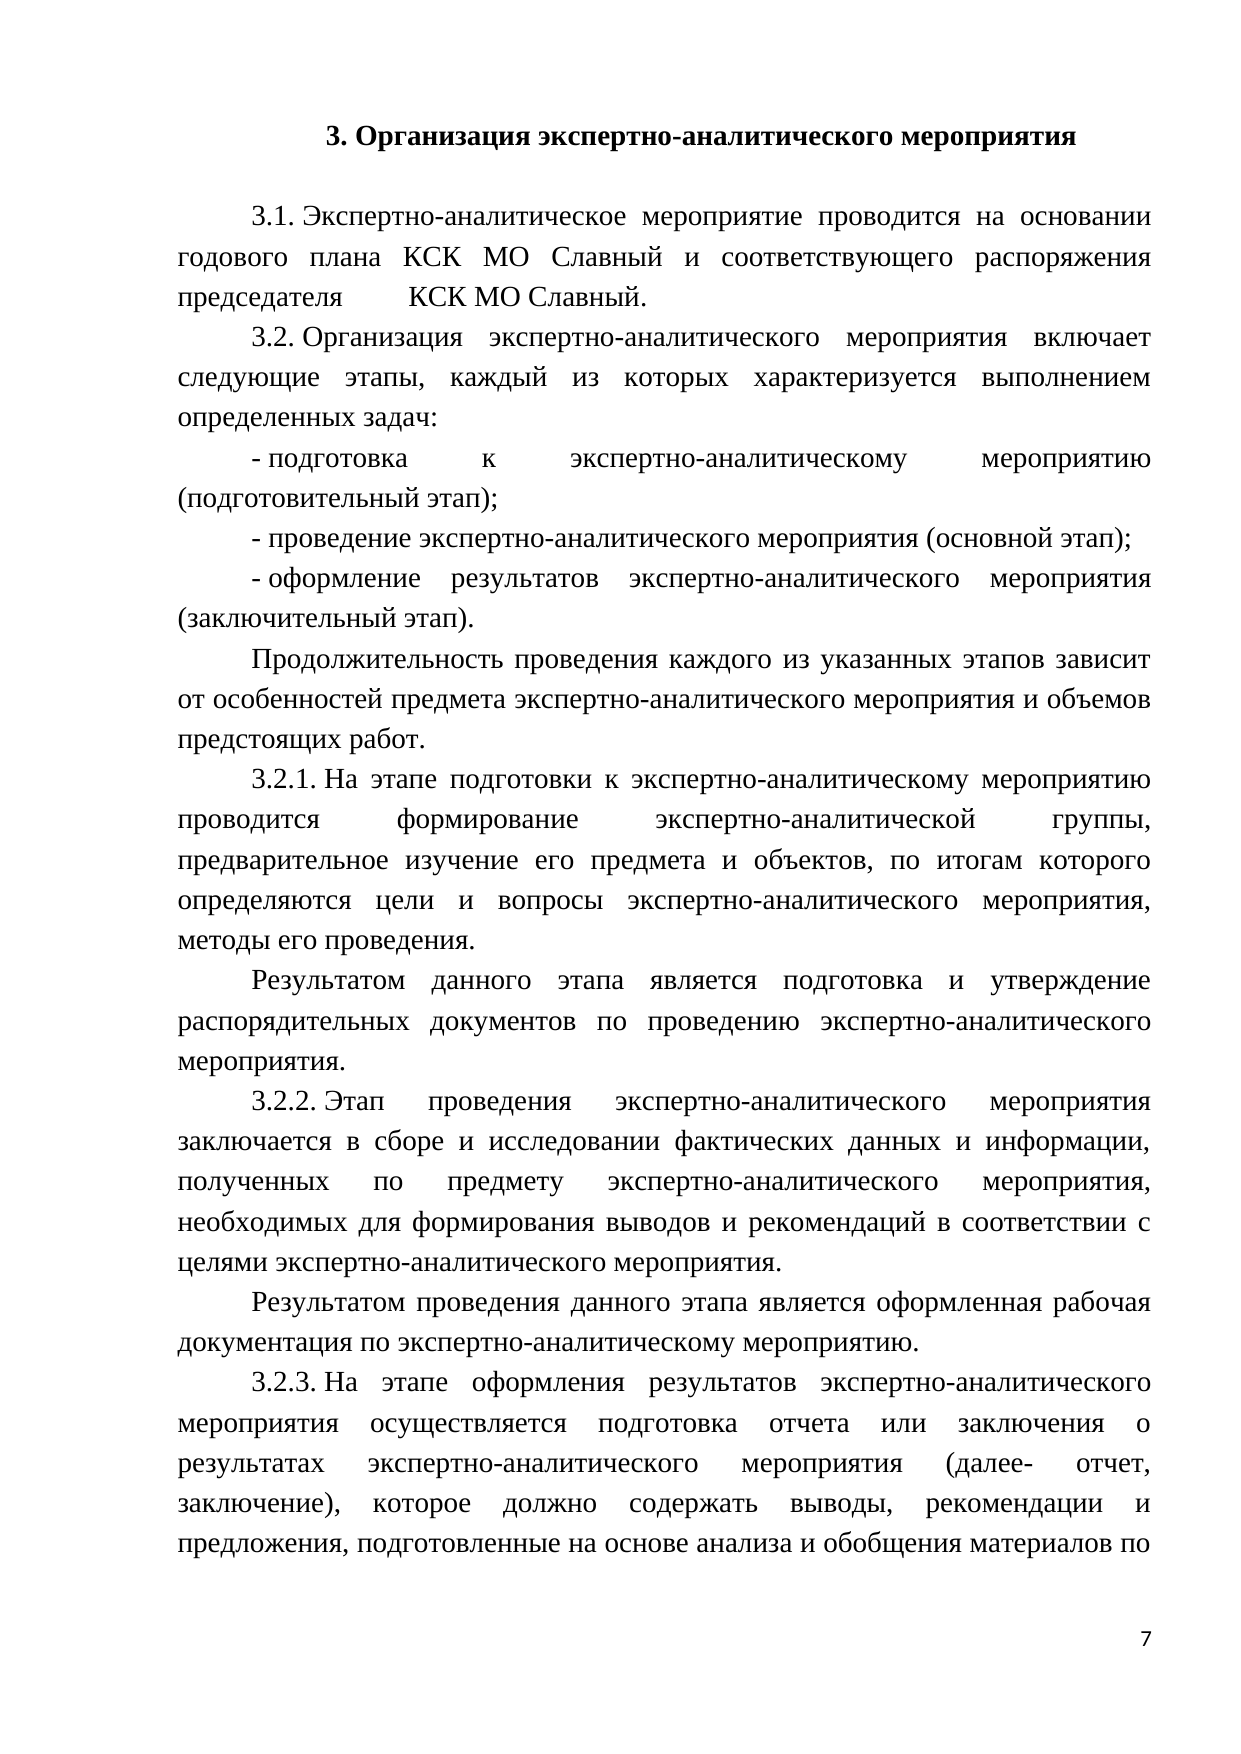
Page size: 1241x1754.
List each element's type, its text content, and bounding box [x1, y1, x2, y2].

text 3. Организация экспертно-аналитического мероприятия [177, 118, 1152, 152]
text - проведение экспертно-аналитического мероприятия (основной этап); [177, 520, 1152, 554]
text Результатом проведения данного этапа является оформленная рабочая документация по экспертно-аналитическому мероприятию. [177, 1284, 1152, 1358]
text Продолжительность проведения каждого из указанных этапов зависит от особенностей предмета экспертно-аналитического мероприятия и объемов предстоящих работ. [177, 641, 1152, 755]
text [177, 1364, 1152, 1559]
text Результатом данного этапа является подготовка и утверждение распорядительных документов по проведению экспертно-аналитического мероприятия. [177, 962, 1152, 1076]
text - подготовка к экспертно-аналитическому мероприятию (подготовительный этап); [177, 440, 1152, 513]
text 3.2. Организация экспертно-аналитического мероприятия включает следующие этапы, каждый из которых характеризуется выполнением определенных задач: [177, 319, 1152, 433]
text - оформление результатов экспертно-аналитического мероприятия (заключительный этап). [177, 560, 1152, 634]
text 3.1. Экспертно-аналитическое мероприятие проводится на основании годового плана КСК МО Славный и соответствующего распоряжения председателя КСК МО Славный. [177, 198, 1152, 312]
text 3.2.1. На этапе подготовки к экспертно-аналитическому мероприятию проводится формирование экспертно-аналитической группы, предварительное изучение его предмета и объектов, по итогам которого определяются цели и вопросы экспертно-аналитического мероприятия, методы его проведения. [177, 761, 1152, 956]
text 3.2.2. Этап проведения экспертно-аналитического мероприятия заключается в сборе и исследовании фактических данных и информации, полученных по предмету экспертно-аналитического мероприятия, необходимых для формирования выводов и рекомендаций в соответствии с целями экспертно-аналитического мероприятия. [177, 1083, 1152, 1277]
